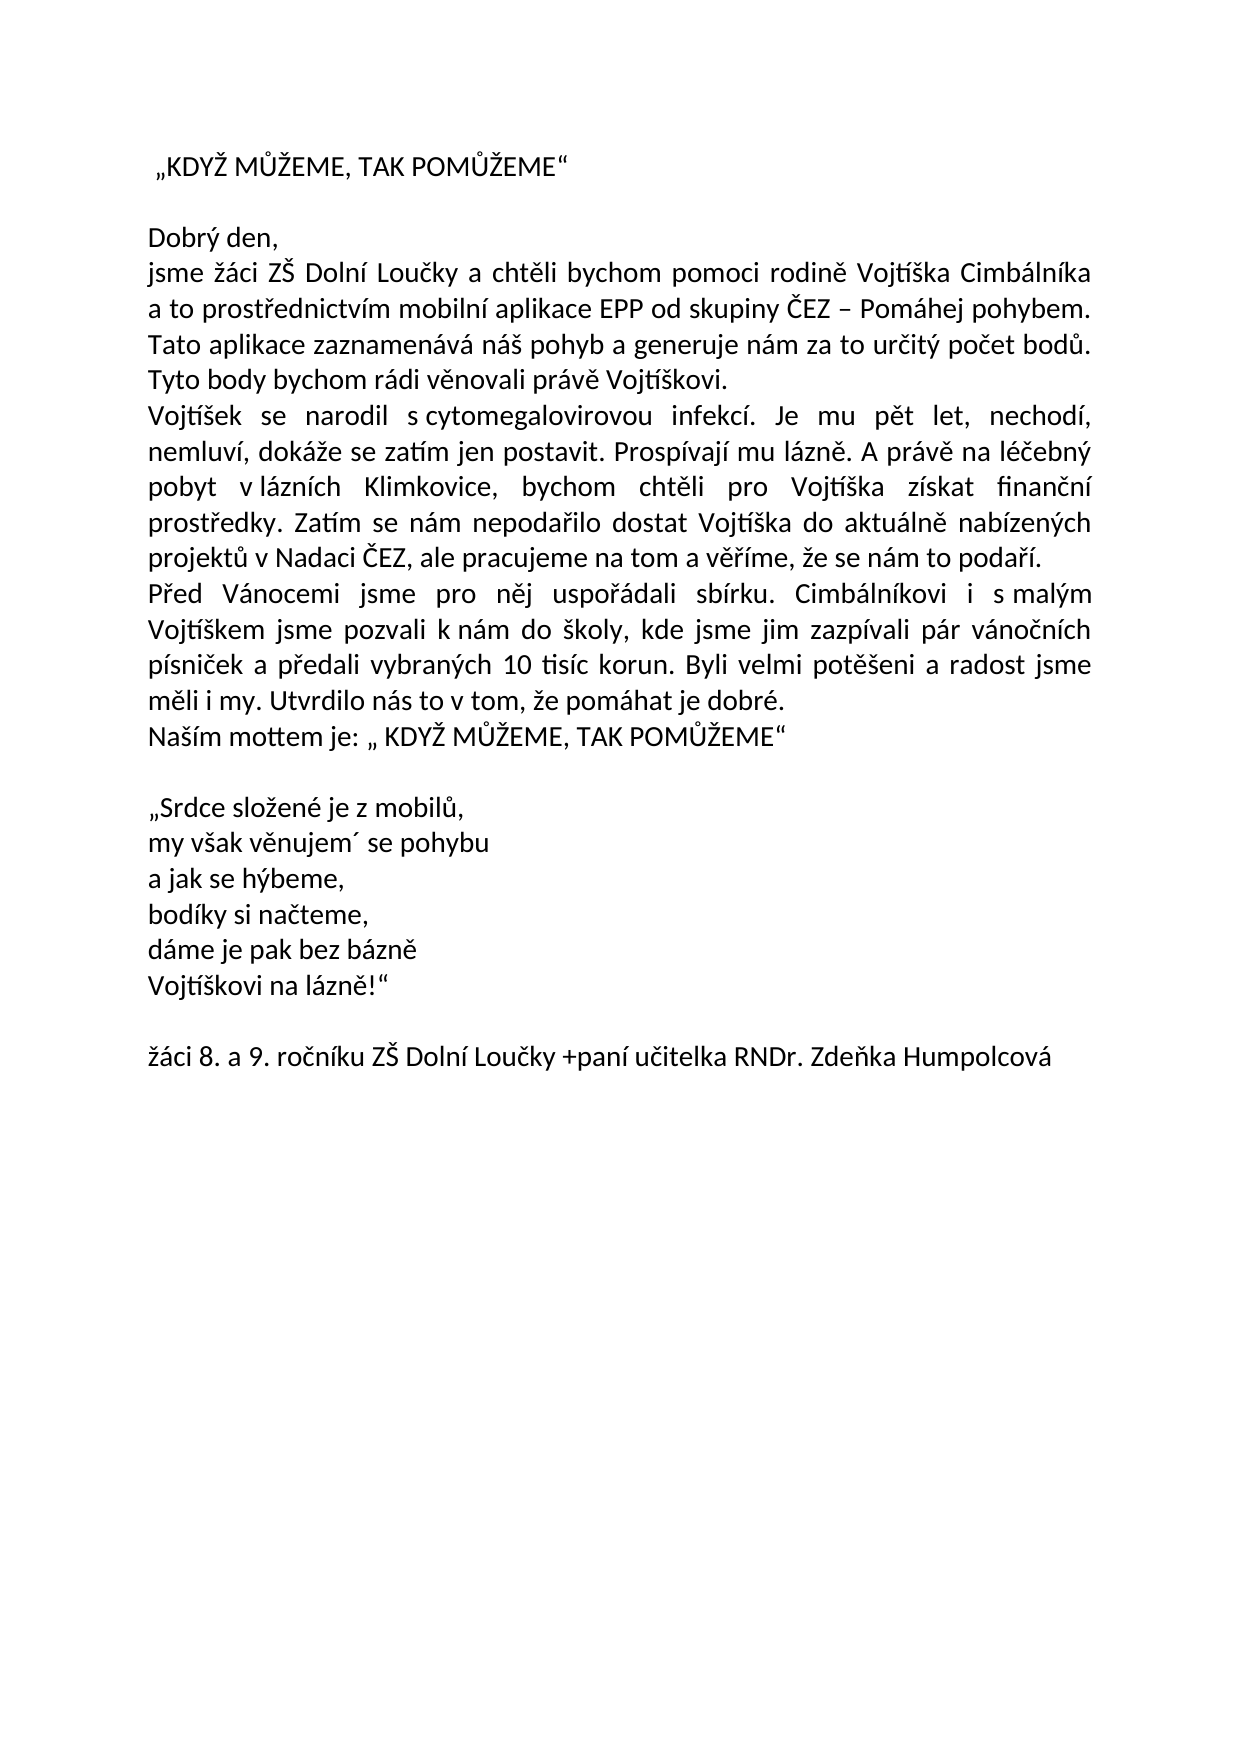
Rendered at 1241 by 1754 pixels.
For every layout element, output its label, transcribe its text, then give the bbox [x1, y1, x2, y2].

text Naším mottem je: „ KDYŽ MŮŽEME, TAK POMŮŽEME“ [148, 718, 1093, 753]
text Před Vánocemi jsme pro něj uspořádali sbírku. Cimbálníkovi i s malým Vojtíškem jsme pozvali k nám do školy, kde jsme jim zazpívali pár vánočních písniček a předali vybraných 10 tisíc korun. Byli velmi potěšeni a radost jsme měli i my. Utvrdilo nás to v tom, že pomáhat je dobré. [148, 575, 1093, 718]
text žáci 8. a 9. ročníku ZŠ Dolní Loučky +paní učitelka RNDr. Zdeňka Humpolcová [148, 1038, 1093, 1074]
text „Srdce složené je z mobilů, [148, 789, 1093, 824]
text dáme je pak bez bázně [148, 931, 1093, 967]
text my však věnujem´ se pohybu [148, 824, 1093, 860]
text Vojtíškovi na lázně!“ [148, 967, 1093, 1003]
text jsme žáci ZŠ Dolní Loučky a chtěli bychom pomoci rodině Vojtíška Cimbálníka a to prostřednictvím mobilní aplikace EPP od skupiny ČEZ – Pomáhej pohybem. Tato aplikace zaznamenává náš pohyb a generuje nám za to určitý počet bodů. Tyto body bychom rádi věnovali právě Vojtíškovi. [148, 254, 1093, 397]
text bodíky si načteme, [148, 896, 1093, 931]
text „KDYŽ MŮŽEME, TAK POMŮŽEME“ [148, 148, 1093, 183]
text a jak se hýbeme, [148, 860, 1093, 896]
text Dobrý den, [148, 219, 1093, 254]
text Vojtíšek se narodil s cytomegalovirovou infekcí. Je mu pět let, nechodí, nemluví, dokáže se zatím jen postavit. Prospívají mu lázně. A právě na léčebný pobyt v lázních Klimkovice, bychom chtěli pro Vojtíška získat finanční prostředky. Zatím se nám nepodařilo dostat Vojtíška do aktuálně nabízených projektů v Nadaci ČEZ, ale pracujeme na tom a věříme, že se nám to podaří. [148, 397, 1093, 575]
